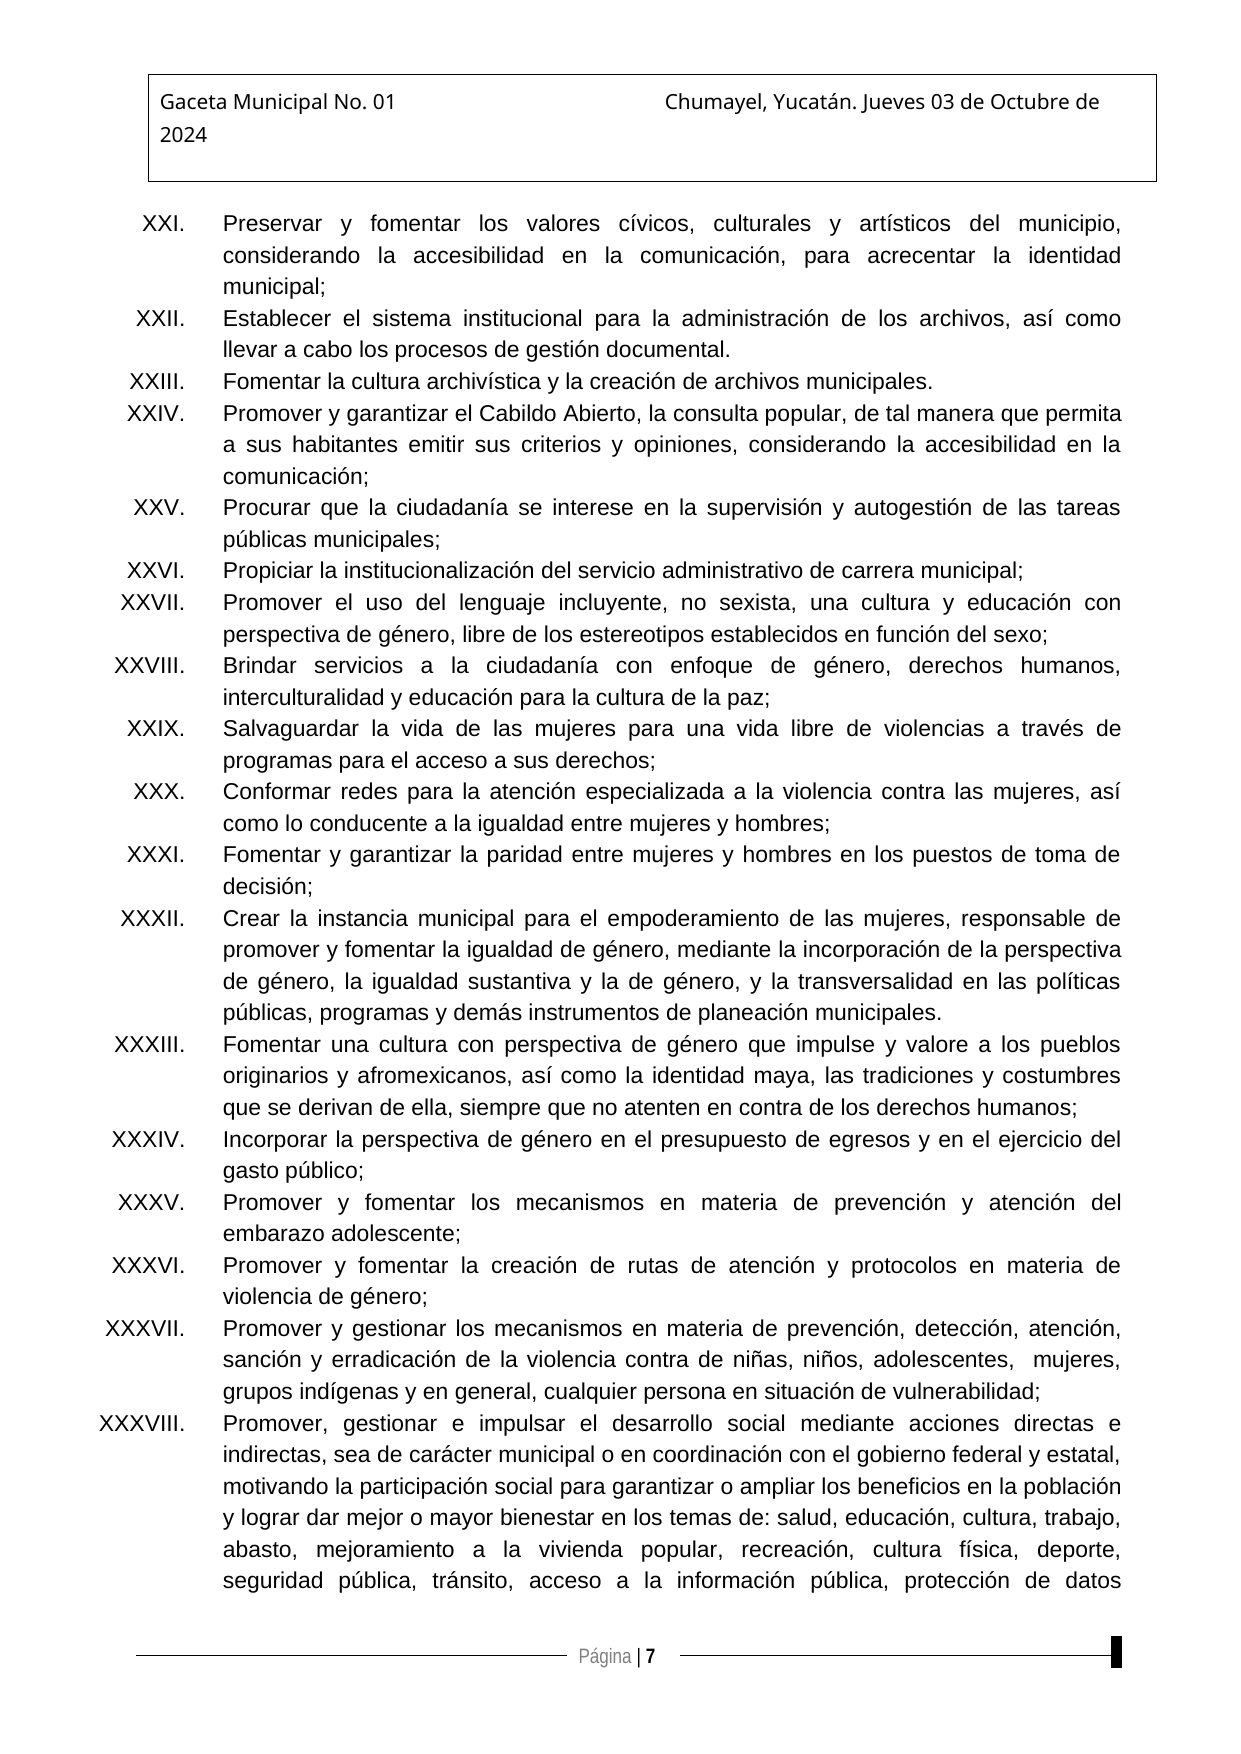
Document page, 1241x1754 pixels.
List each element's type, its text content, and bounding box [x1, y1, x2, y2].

list Promover y gestionar los mecanismos en materia de prevención, detección, atención, sanción y erradicación de la violencia contra de niñas, niños, adolescentes, mujeres, grupos indígenas y en general, cualquier persona en situación de vulnerabilidad; [185, 1315, 1122, 1404]
list Incorporar la perspectiva de género en el presupuesto de egresos y en el ejercicio del gasto público; [185, 1126, 1122, 1183]
list Crear la instancia municipal para el empoderamiento de las mujeres, responsable de promover y fomentar la igualdad de género, mediante la incorporación de la perspectiva de género, la igualdad sustantiva y la de género, y la transversalidad en las políticas públicas, programas y demás instrumentos de planeación municipales. [185, 904, 1122, 1026]
list Brindar servicios a la ciudadanía con enfoque de género, derechos humanos, interculturalidad y educación para la cultura de la paz; [185, 652, 1122, 710]
list Conformar redes para la atención especializada a la violencia contra las mujeres, así como lo conducente a la igualdad entre mujeres y hombres; [185, 778, 1122, 836]
list Promover y fomentar la creación de rutas de atención y protocolos en materia de violencia de género; [185, 1252, 1122, 1310]
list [185, 1409, 1122, 1594]
list Promover y garantizar el Cabildo Abierto, la consulta popular, de tal manera que permita a sus habitantes emitir sus criterios y opiniones, considerando la accesibilidad en la comunicación; [185, 399, 1122, 489]
list Propiciar la institucionalización del servicio administrativo de carrera municipal; [185, 557, 1122, 584]
list Fomentar y garantizar la paridad entre mujeres y hombres en los puestos de toma de decisión; [185, 841, 1122, 899]
list Fomentar una cultura con perspectiva de género que impulse y valore a los pueblos originarios y afromexicanos, así como la identidad maya, las tradiciones y costumbres que se derivan de ella, siempre que no atenten en contra de los derechos humanos; [185, 1031, 1122, 1120]
list Promover y fomentar los mecanismos en materia de prevención y atención del embarazo adolescente; [185, 1189, 1122, 1247]
list Establecer el sistema institucional para la administración de los archivos, así como llevar a cabo los procesos de gestión documental. [185, 305, 1122, 363]
list Procurar que la ciudadanía se interese en la supervisión y autogestión de las tareas públicas municipales; [185, 494, 1122, 552]
list Fomentar la cultura archivística y la creación de archivos municipales. [185, 368, 1122, 394]
list Salvaguardar la vida de las mujeres para una vida libre de violencias a través de programas para el acceso a sus derechos; [185, 715, 1122, 773]
list Promover el uso del lenguaje incluyente, no sexista, una cultura y educación con perspectiva de género, libre de los estereotipos establecidos en función del sexo; [185, 589, 1122, 647]
list Preservar y fomentar los valores cívicos, culturales y artísticos del municipio, considerando la accesibilidad en la comunicación, para acrecentar la identidad municipal; [185, 210, 1122, 300]
